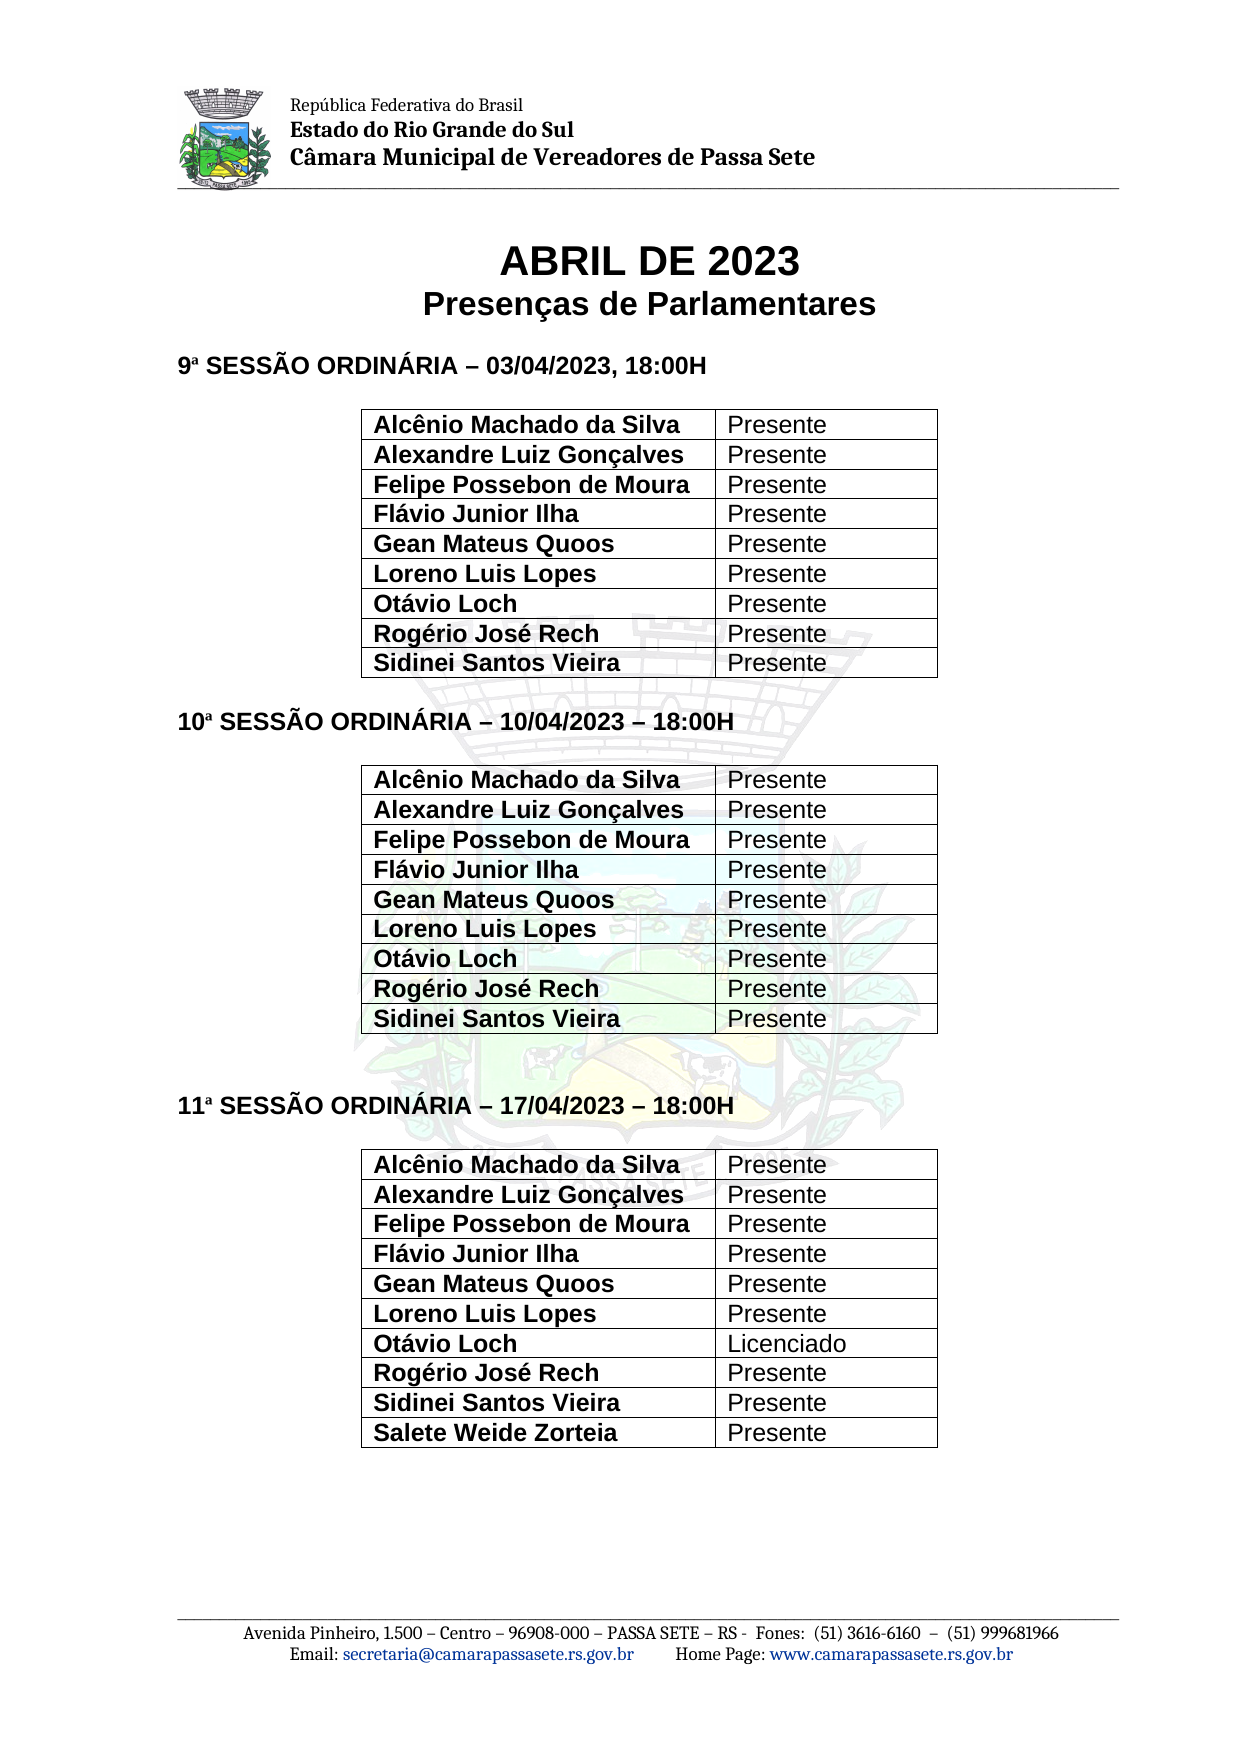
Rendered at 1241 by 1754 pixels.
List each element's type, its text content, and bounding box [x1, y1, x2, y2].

table_cell Gean Mateus Quoos [362, 529, 715, 558]
table_cell Presente [716, 1269, 937, 1298]
table_cell Felipe Possebon de Moura [362, 825, 715, 854]
table_cell Presente [716, 589, 937, 617]
table_cell Flávio Junior Ilha [362, 499, 715, 528]
table_cell Alexandre Luiz Gonçalves [362, 795, 715, 824]
table_cell Presente [716, 1358, 937, 1387]
table_cell Gean Mateus Quoos [362, 1269, 715, 1298]
table_cell Presente [716, 974, 937, 1003]
table_header Presente [716, 410, 937, 439]
table_cell Presente [716, 1299, 937, 1327]
table_cell Rogério José Rech [362, 1358, 715, 1387]
table_cell Presente [716, 915, 937, 943]
table_cell Presente [716, 795, 937, 824]
picture [177, 86, 271, 191]
table_cell Loreno Luis Lopes [362, 559, 715, 588]
text 11ª SESSÃO ORDINÁRIA – 17/04/2023 – 18:00H [177, 1091, 1122, 1120]
table_cell Loreno Luis Lopes [362, 915, 715, 943]
table_cell Flávio Junior Ilha [362, 855, 715, 884]
table_header Alcênio Machado da Silva [362, 1150, 715, 1178]
table_cell Presente [716, 1209, 937, 1238]
table_cell Otávio Loch [362, 1329, 715, 1357]
table_cell Presente [716, 1388, 937, 1417]
text 9ª SESSÃO ORDINÁRIA – 03/04/2023, 18:00H [177, 351, 1122, 380]
table_cell Presente [716, 559, 937, 588]
text ABRIL DE 2023 [177, 236, 1122, 284]
table_cell Alexandre Luiz Gonçalves [362, 440, 715, 468]
text Presenças de Parlamentares [177, 284, 1122, 323]
table_cell Presente [716, 619, 937, 647]
table_cell Presente [716, 944, 937, 973]
table_cell Felipe Possebon de Moura [362, 470, 715, 498]
table_cell Flávio Junior Ilha [362, 1239, 715, 1268]
table_cell Presente [716, 529, 937, 558]
table_cell Loreno Luis Lopes [362, 1299, 715, 1327]
table_cell Sidinei Santos Vieira [362, 1388, 715, 1417]
table_cell Presente [716, 885, 937, 913]
table_cell Presente [716, 440, 937, 468]
table_cell Presente [716, 648, 937, 677]
table_cell Gean Mateus Quoos [362, 885, 715, 913]
table_cell Felipe Possebon de Moura [362, 1209, 715, 1238]
table_header Presente [716, 1150, 937, 1178]
table_cell Presente [716, 1180, 937, 1208]
table_cell Salete Weide Zorteia [362, 1418, 715, 1447]
table_cell Otávio Loch [362, 589, 715, 617]
table_cell Presente [716, 825, 937, 854]
table_cell Presente [716, 1004, 937, 1033]
table_cell Presente [716, 1239, 937, 1268]
table_cell Presente [716, 470, 937, 498]
table_header Alcênio Machado da Silva [362, 766, 715, 794]
table_cell Alexandre Luiz Gonçalves [362, 1180, 715, 1208]
table_cell Rogério José Rech [362, 619, 715, 647]
table_cell Licenciado [716, 1329, 937, 1357]
table_cell Rogério José Rech [362, 974, 715, 1003]
table_cell Sidinei Santos Vieira [362, 1004, 715, 1033]
table_header Presente [716, 766, 937, 794]
table_header Alcênio Machado da Silva [362, 410, 715, 439]
table_cell Sidinei Santos Vieira [362, 648, 715, 677]
table_cell Otávio Loch [362, 944, 715, 973]
table_cell Presente [716, 499, 937, 528]
table_cell Presente [716, 1418, 937, 1447]
table_cell Presente [716, 855, 937, 884]
text 10ª SESSÃO ORDINÁRIA – 10/04/2023 – 18:00H [177, 707, 1122, 736]
